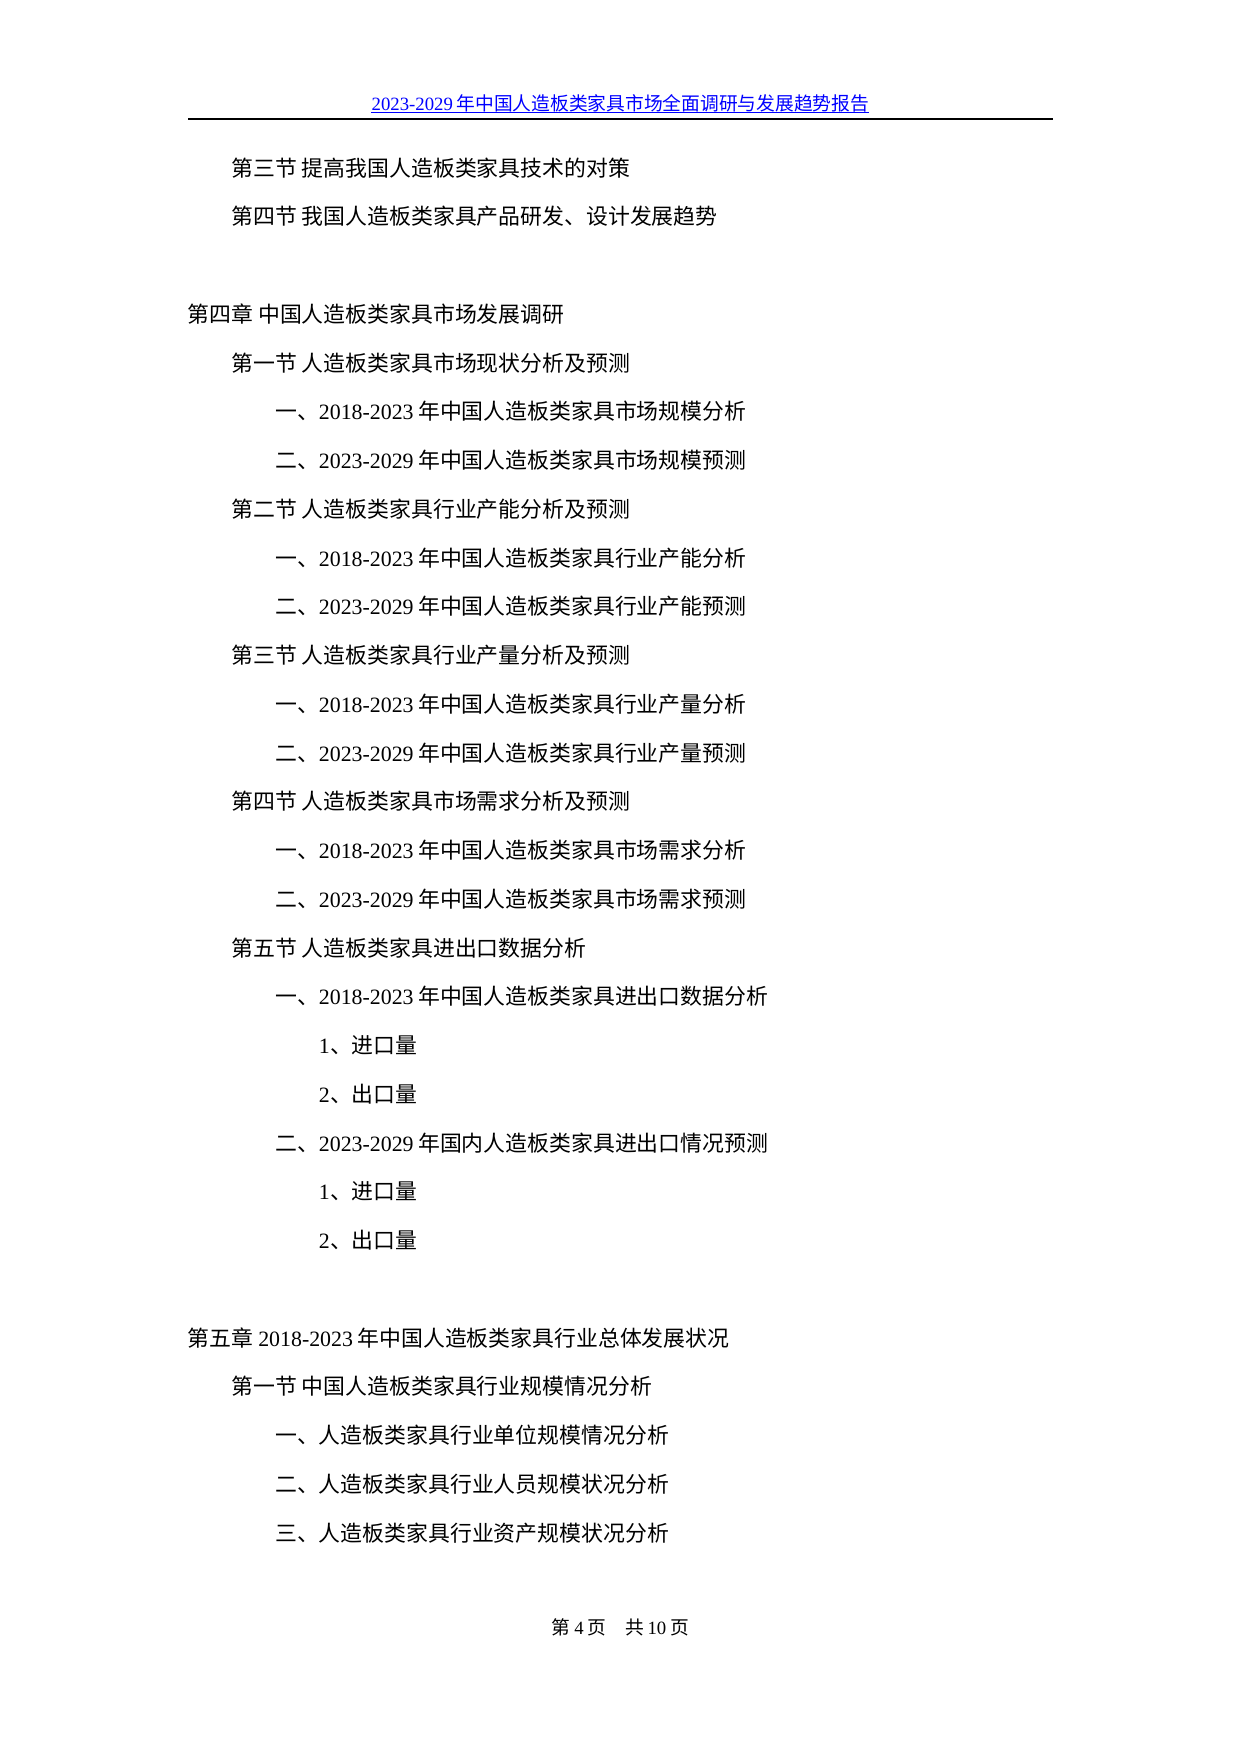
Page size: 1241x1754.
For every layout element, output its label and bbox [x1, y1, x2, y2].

text [187, 150, 1053, 1548]
